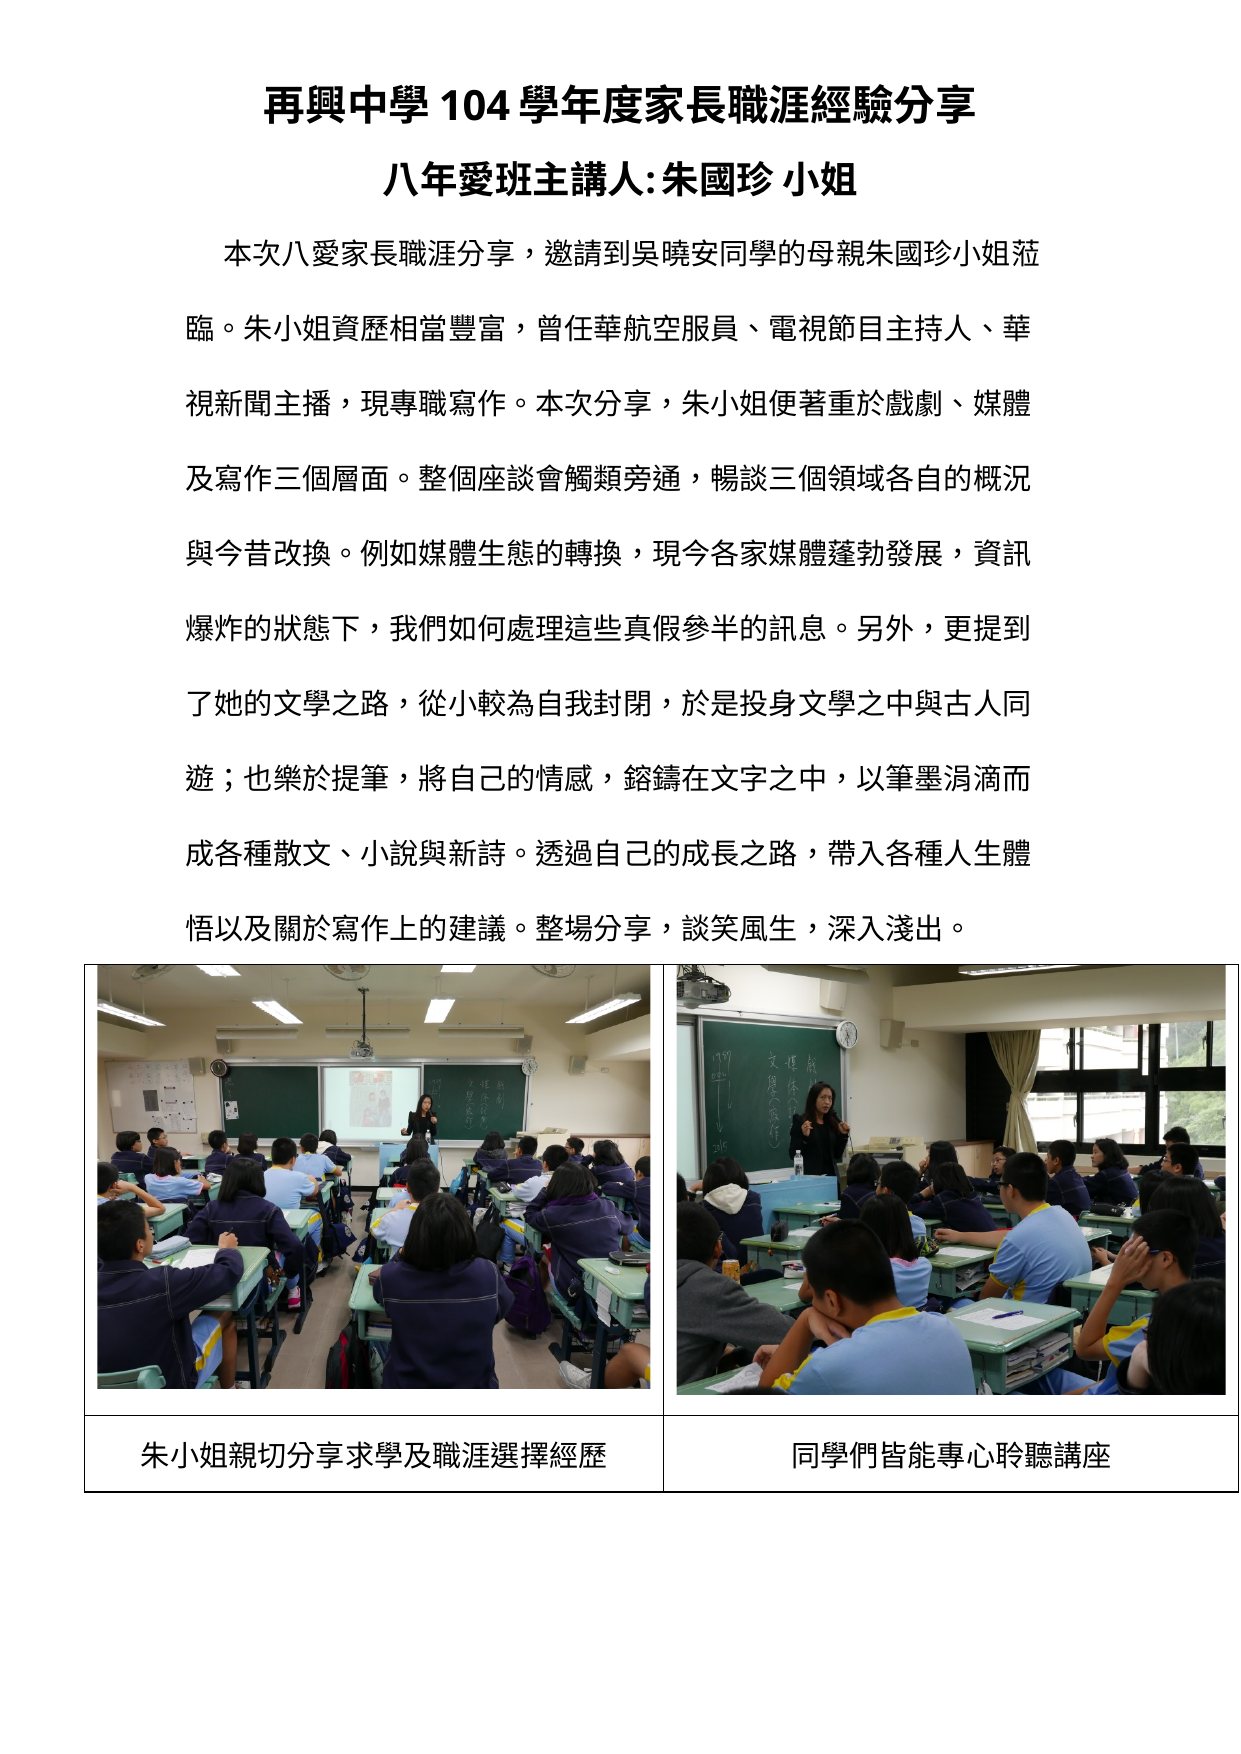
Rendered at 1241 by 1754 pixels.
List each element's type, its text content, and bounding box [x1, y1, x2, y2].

table_cell 同學們皆能專心聆聽講座 [664, 1416, 1238, 1491]
text 八年愛班主講人: 朱國珍 小姐 [185, 139, 1055, 214]
table_header [664, 965, 1238, 1415]
text 本次八愛家長職涯分享，邀請到吳曉安同學的母親朱國珍小姐蒞臨。朱小姐資歷相當豐富，曾任華航空服員、電視節目主持人、華視新聞主播，現專職寫作。本次分享，朱小姐便著重於戲劇、媒體及寫作三個層面。整個座談會觸類旁通，暢談三個領域各自的概況與今昔改換。例如媒體生態的轉換，現今各家媒體蓬勃發展，資訊爆炸的狀態下，我們如何處理這些真假參半的訊息。另外，更提到了她的文學之路，從小較為自我封閉，於是投身文學之中與古人同遊；也樂於提筆，將自己的情感，鎔鑄在文字之中，以筆墨涓滴而成各種散文、小說與新詩。透過自己的成長之路，帶入各種人生體悟以及關於寫作上的建議。整場分享，談笑風生，深入淺出。 [185, 214, 1055, 964]
table_header [85, 965, 663, 1415]
text 再興中學104學年度家長職涯經驗分享 [185, 64, 1055, 139]
picture [676, 965, 1226, 1395]
table_cell 朱小姐親切分享求學及職涯選擇經歷 [85, 1416, 663, 1491]
picture [97, 965, 651, 1389]
